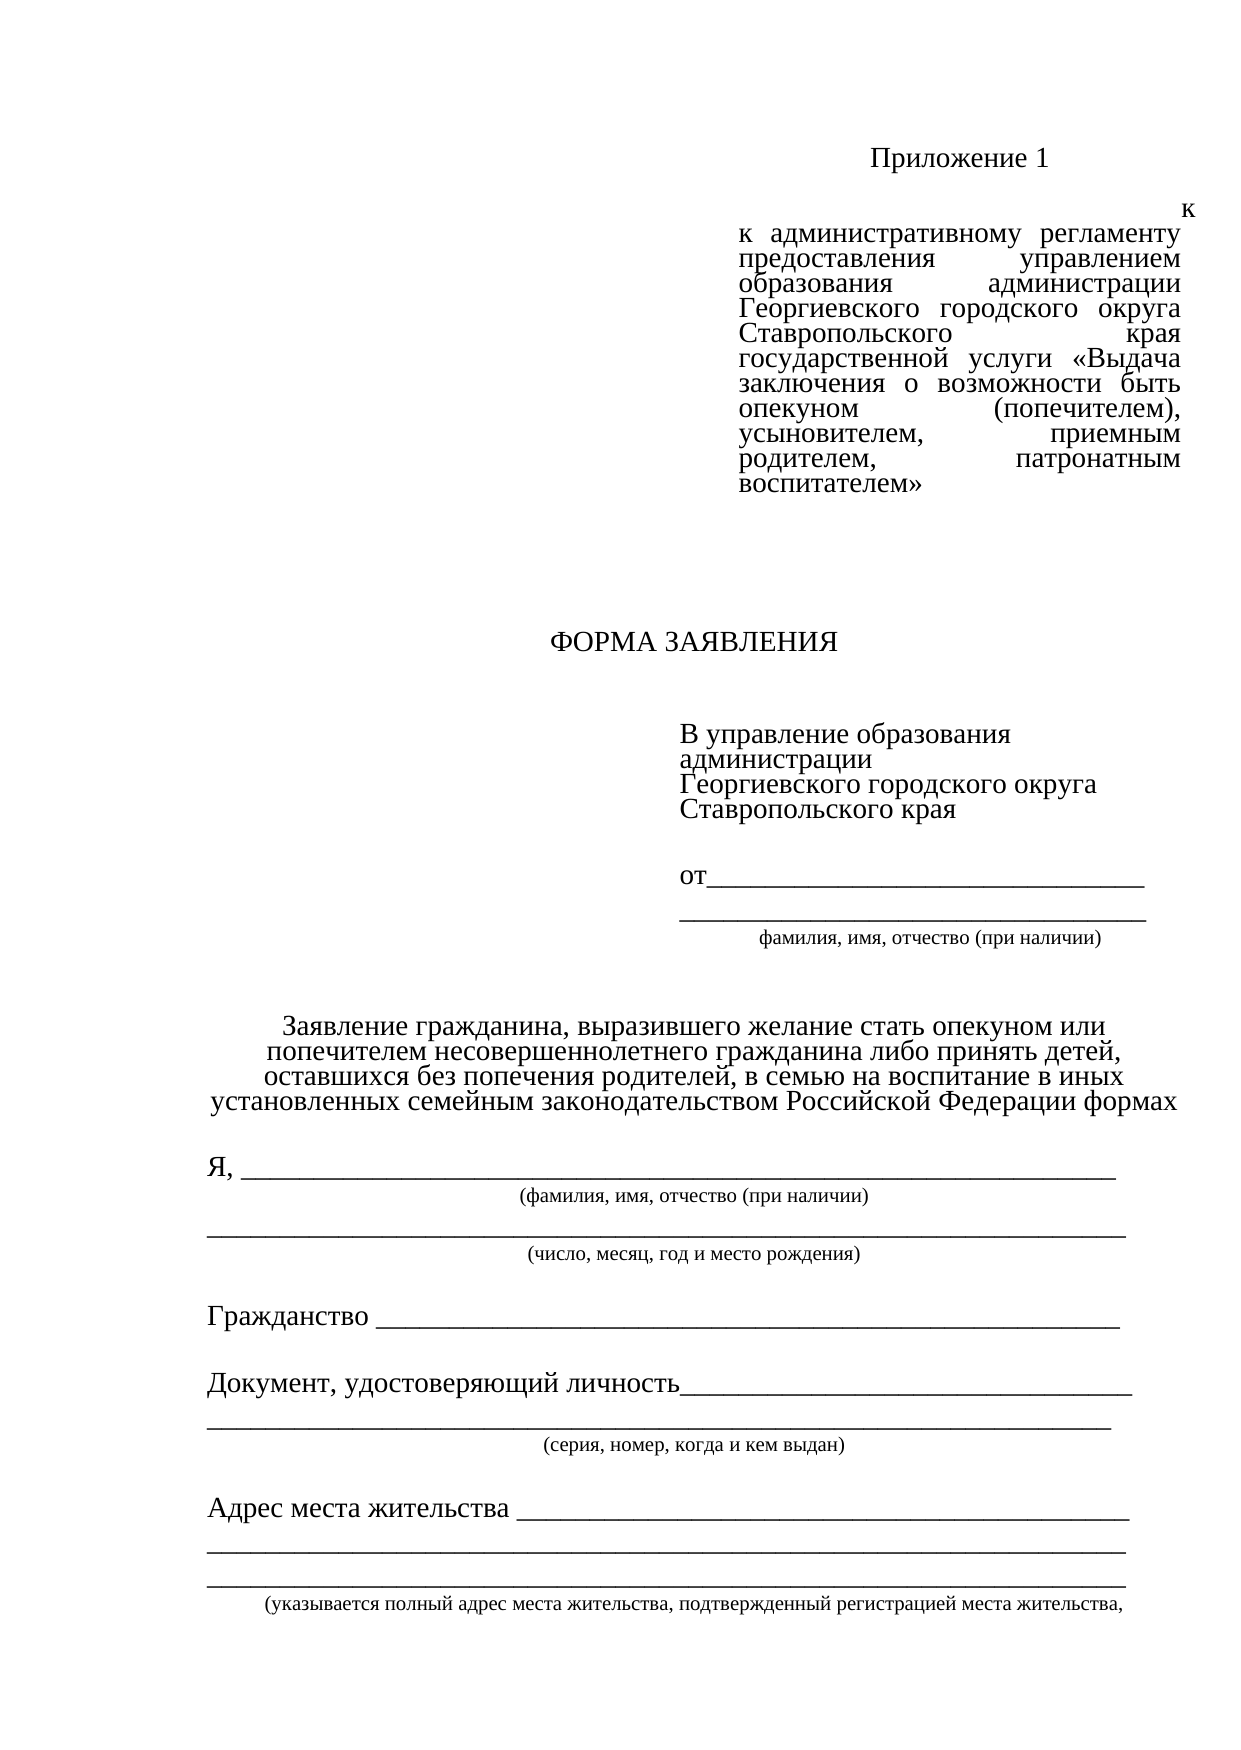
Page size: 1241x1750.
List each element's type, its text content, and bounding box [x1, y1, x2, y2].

text _______________________________________________________________ [207, 1523, 1181, 1557]
text кк административному регламенту предоставления управлением образования администрации Георгиевского городского округа Ставропольского края государственной услуги «Выдача заключения о возможности быть опекуном (попечителем), усыновителем, приемным родителем, патронатным воспитателем» [738, 198, 1181, 498]
text Георгиевского городского округа [679, 774, 1181, 799]
text ФОРМА ЗАЯВЛЕНИЯ [207, 632, 1181, 657]
text Я, ____________________________________________________________ [207, 1149, 1181, 1183]
text ______________________________________________________________ [207, 1399, 1181, 1432]
text Гражданство ___________________________________________________ [207, 1298, 1181, 1332]
text Ставропольского края [679, 799, 1181, 824]
text Адрес места жительства __________________________________________ [207, 1490, 1181, 1523]
text попечителем несовершеннолетнего гражданина либо принять детей, оставшихся без попечения родителей, в семью на воспитание в иных установленных семейным законодательством Российской Федерации формах [207, 1041, 1181, 1116]
text _______________________________________________________________ [207, 1207, 1181, 1240]
text (число, месяц, год и место рождения) [207, 1240, 1181, 1264]
text Документ, удостоверяющий личность_______________________________ [207, 1365, 1181, 1399]
text В управление образования [679, 724, 1181, 749]
text (серия, номер, когда и кем выдан) [207, 1432, 1181, 1456]
text Приложение 1 [207, 148, 1181, 173]
text от______________________________ [679, 857, 1181, 891]
text администрации [679, 749, 1181, 774]
text ________________________________ [679, 891, 1181, 924]
text фамилия, имя, отчество (при наличии) [679, 924, 1181, 949]
text _______________________________________________________________ [207, 1557, 1181, 1590]
text (указывается полный адрес места жительства, подтвержденный регистрацией места жительства, [207, 1590, 1181, 1614]
text Заявление гражданина, выразившего желание стать опекуном или [207, 1016, 1181, 1041]
text (фамилия, имя, отчество (при наличии) [207, 1183, 1181, 1207]
